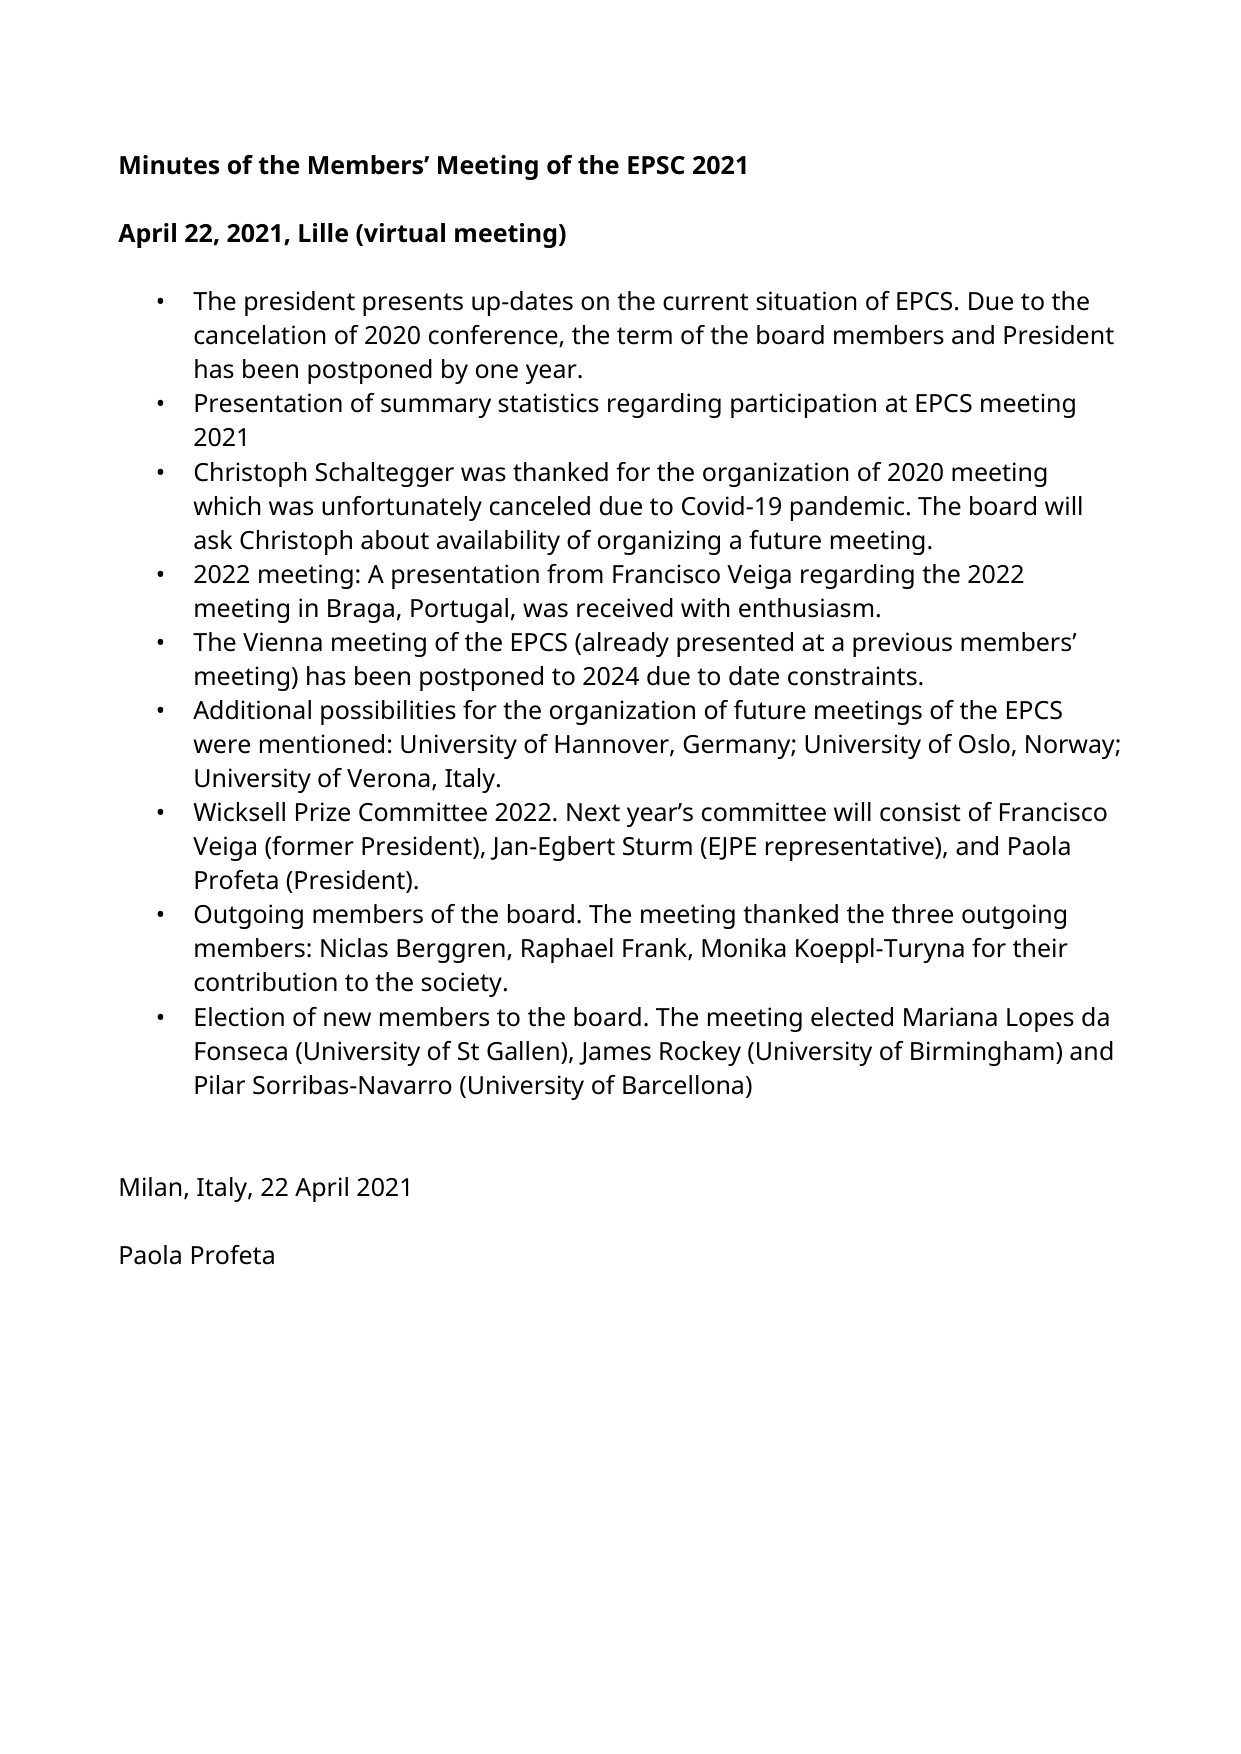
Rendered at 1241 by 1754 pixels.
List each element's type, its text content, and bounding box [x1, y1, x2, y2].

list Christoph Schaltegger was thanked for the organization of 2020 meeting which was unfortunately canceled due to Covid-19 pandemic. The board will ask Christoph about availability of organizing a future meeting. [156, 454, 1122, 556]
text Minutes of the Members’ Meeting of the EPSC 2021 [118, 148, 1122, 182]
list Wicksell Prize Committee 2022. Next year’s committee will consist of Francisco Veiga (former President), Jan-Egbert Sturm (EJPE representative), and Paola Profeta (President). [156, 795, 1122, 897]
list Outgoing members of the board. The meeting thanked the three outgoing members: Niclas Berggren, Raphael Frank, Monika Koeppl-Turyna for their contribution to the society. [156, 897, 1122, 999]
list Additional possibilities for the organization of future meetings of the EPCS were mentioned: University of Hannover, Germany; University of Oslo, Norway; University of Verona, Italy. [156, 693, 1122, 795]
list Presentation of summary statistics regarding participation at EPCS meeting 2021 [156, 386, 1122, 454]
text Milan, Italy, 22 April 2021 [118, 1169, 1122, 1203]
list The president presents up-dates on the current situation of EPCS. Due to the cancelation of 2020 conference, the term of the board members and President has been postponed by one year. [156, 284, 1122, 386]
list Election of new members to the board. The meeting elected Mariana Lopes da Fonseca (University of St Gallen), James Rockey (University of Birmingham) and Pilar Sorribas-Navarro (University of Barcellona) [156, 999, 1122, 1101]
text Paola Profeta [118, 1238, 1122, 1272]
text April 22, 2021, Lille (virtual meeting) [118, 216, 1122, 250]
list 2022 meeting: A presentation from Francisco Veiga regarding the 2022 meeting in Braga, Portugal, was received with enthusiasm. [156, 556, 1122, 624]
list The Vienna meeting of the EPCS (already presented at a previous members’ meeting) has been postponed to 2024 due to date constraints. [156, 624, 1122, 693]
